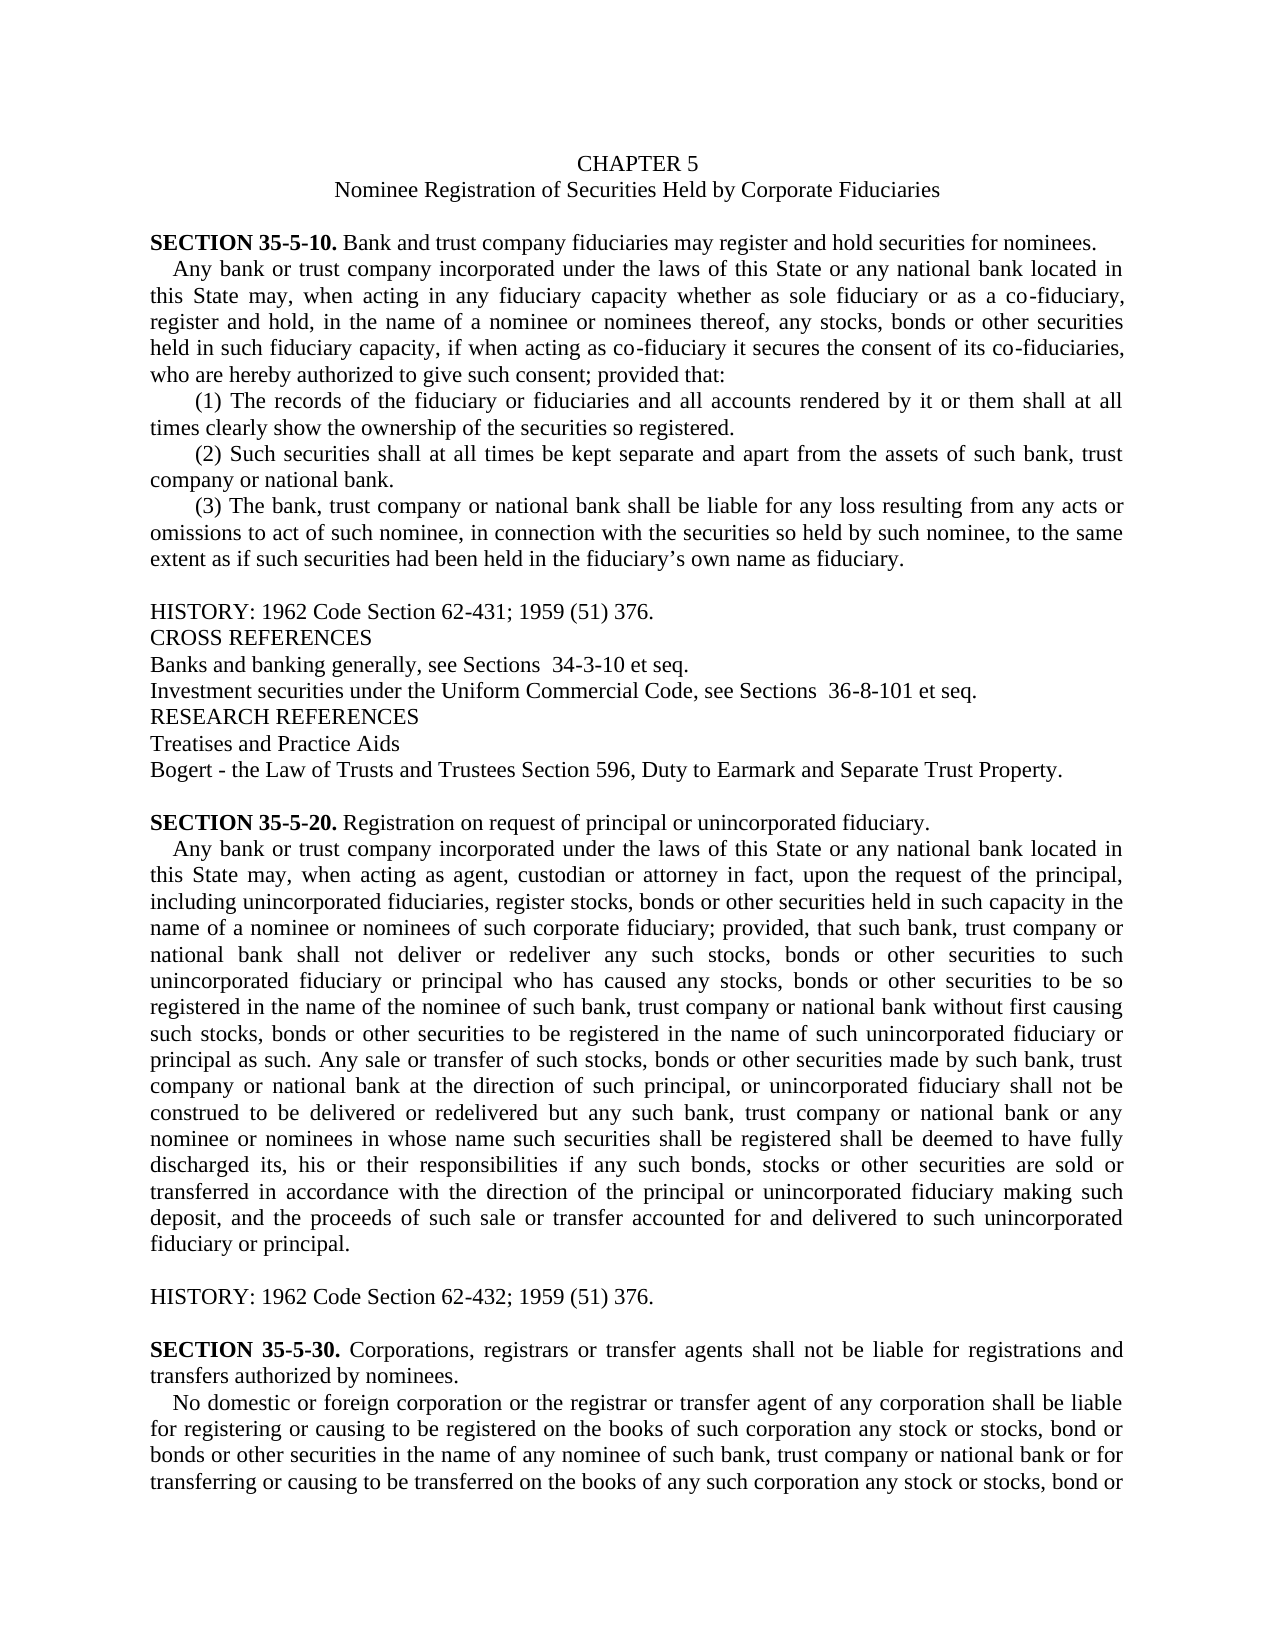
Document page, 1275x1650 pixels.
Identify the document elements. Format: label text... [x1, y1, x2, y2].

text (1) The records of the fiduciary or fiduciaries and all accounts rendered by it or them shall at all times clearly show the ownership of the securities so registered. [150, 387, 1125, 440]
text (3) The bank, trust company or national bank shall be liable for any loss resulting from any acts or omissions to act of such nominee, in connection with the securities so held by such nominee, to the same extent as if such securities had been held in the fiduciary’s own name as fiduciary. [150, 493, 1125, 572]
text (2) Such securities shall at all times be kept separate and apart from the assets of such bank, trust company or national bank. [150, 440, 1125, 493]
text Any bank or trust company incorporated under the laws of this State or any national bank located in this State may, when acting in any fiduciary capacity whether as sole fiduciary or as a co-fiduciary, register and hold, in the name of a nominee or nominees thereof, any stocks, bonds or other securities held in such fiduciary capacity, if when acting as co-fiduciary it secures the consent of its co-fiduciaries, who are hereby authorized to give such consent; provided that: [150, 255, 1125, 387]
text CROSS REFERENCES [150, 624, 1125, 651]
text Investment securities under the Uniform Commercial Code, see Sections 36-8-101 et seq. [150, 677, 1125, 703]
text RESEARCH REFERENCES [150, 703, 1125, 730]
text SECTION 35-5-30. Corporations, registrars or transfer agents shall not be liable for registrations and transfers authorized by nominees. [150, 1336, 1125, 1389]
text Nominee Registration of Securities Held by Corporate Fiduciaries [150, 176, 1125, 203]
text SECTION 35-5-20. Registration on request of principal or unincorporated fiduciary. [150, 809, 1125, 835]
text Banks and banking generally, see Sections 34-3-10 et seq. [150, 651, 1125, 677]
text HISTORY: 1962 Code Section 62-432; 1959 (51) 376. [150, 1283, 1125, 1309]
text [150, 1389, 1125, 1494]
text CHAPTER 5 [150, 150, 1125, 176]
text SECTION 35-5-10. Bank and trust company fiduciaries may register and hold securities for nominees. [150, 229, 1125, 255]
text HISTORY: 1962 Code Section 62-431; 1959 (51) 376. [150, 598, 1125, 624]
text Bogert - the Law of Trusts and Trustees Section 596, Duty to Earmark and Separate Trust Property. [150, 756, 1125, 782]
text Any bank or trust company incorporated under the laws of this State or any national bank located in this State may, when acting as agent, custodian or attorney in fact, upon the request of the principal, including unincorporated fiduciaries, register stocks, bonds or other securities held in such capacity in the name of a nominee or nominees of such corporate fiduciary; provided, that such bank, trust company or national bank shall not deliver or redeliver any such stocks, bonds or other securities to such unincorporated fiduciary or principal who has caused any stocks, bonds or other securities to be so registered in the name of the nominee of such bank, trust company or national bank without first causing such stocks, bonds or other securities to be registered in the name of such unincorporated fiduciary or principal as such. Any sale or transfer of such stocks, bonds or other securities made by such bank, trust company or national bank at the direction of such principal, or unincorporated fiduciary shall not be construed to be delivered or redelivered but any such bank, trust company or national bank or any nominee or nominees in whose name such securities shall be registered shall be deemed to have fully discharged its, his or their responsibilities if any such bonds, stocks or other securities are sold or transferred in accordance with the direction of the principal or unincorporated fiduciary making such deposit, and the proceeds of such sale or transfer accounted for and delivered to such unincorporated fiduciary or principal. [150, 835, 1125, 1257]
text Treatises and Practice Aids [150, 730, 1125, 756]
